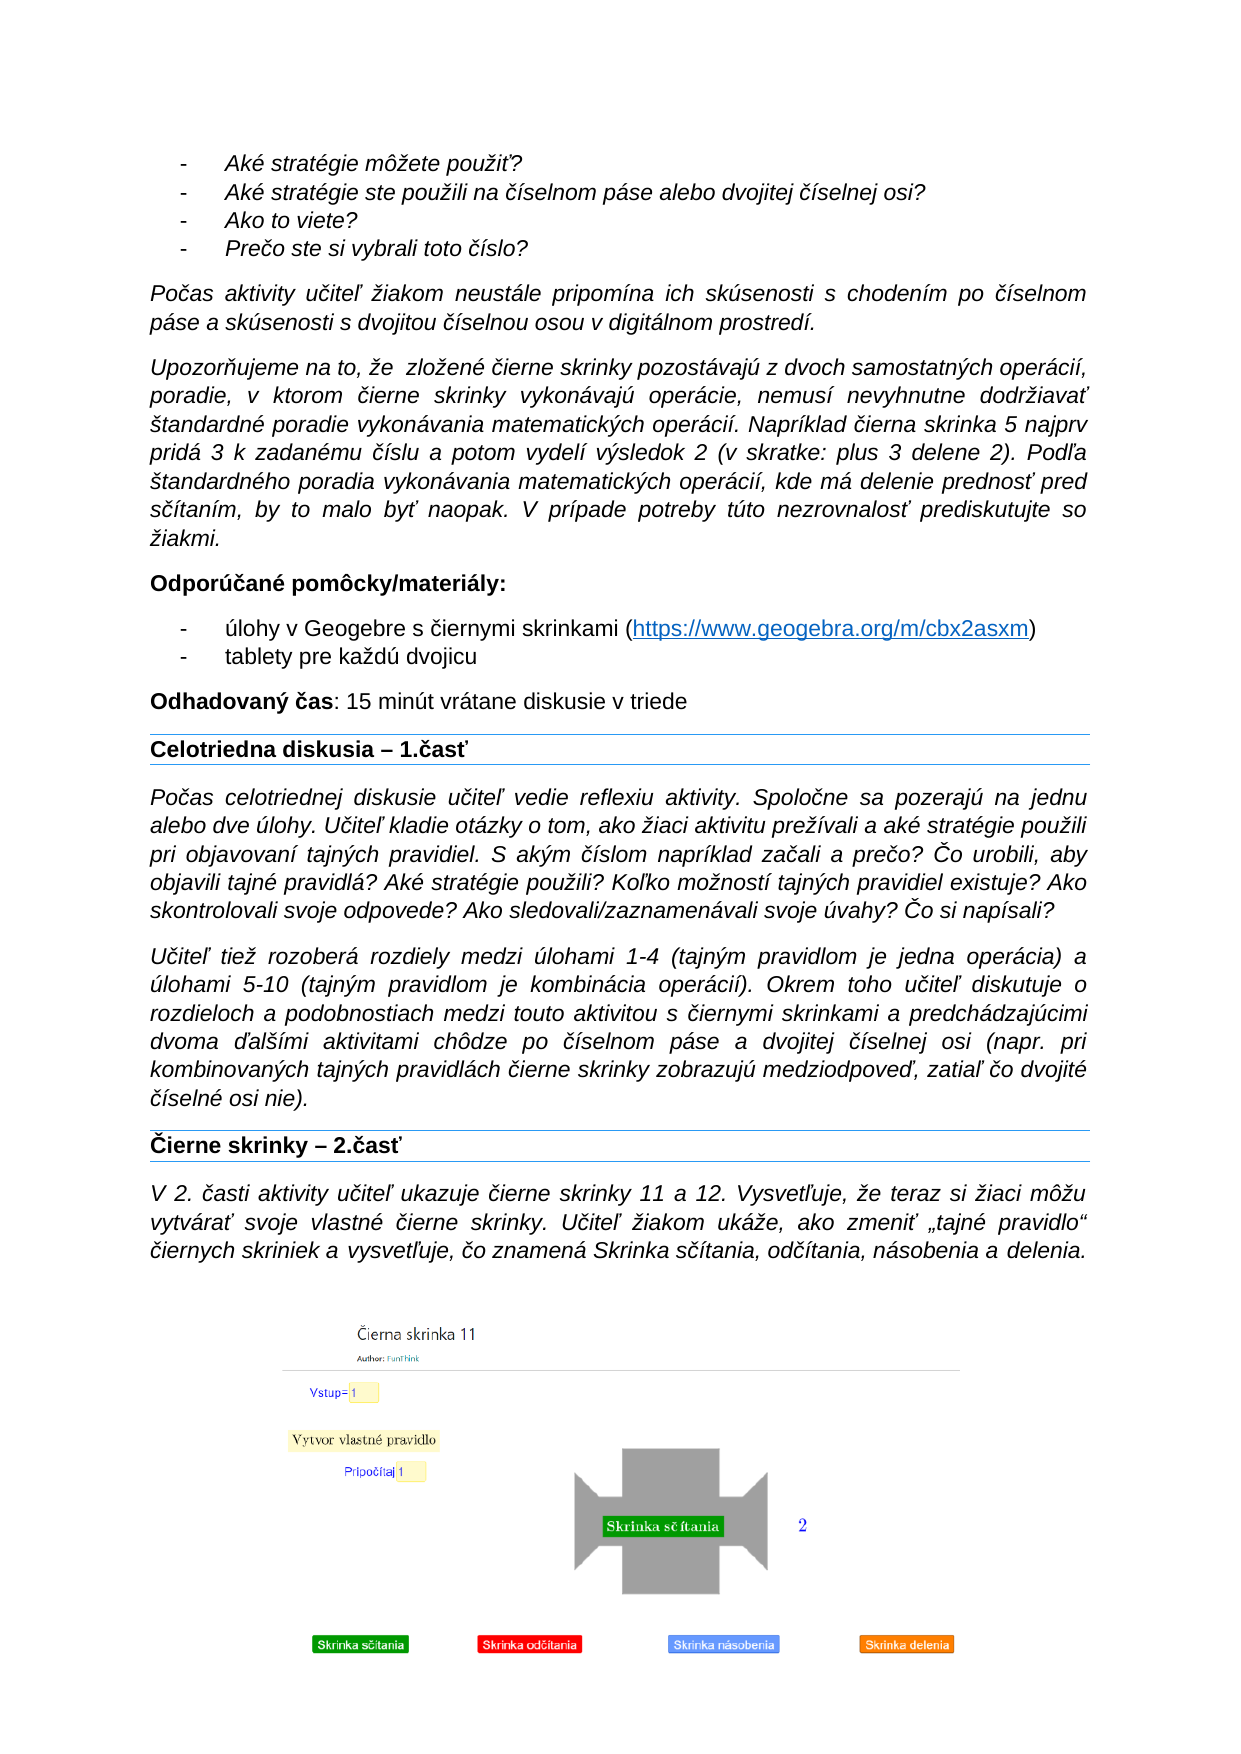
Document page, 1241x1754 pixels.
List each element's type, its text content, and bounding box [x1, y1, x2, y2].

text Čierne skrinky – 2.časť [150, 1131, 1090, 1161]
text Odhadovaný čas: 15 minút vrátane diskusie v triede [150, 688, 1090, 715]
list tablety pre každú dvojicu [179, 643, 1090, 669]
list Ako to viete? [179, 207, 1090, 233]
picture [282, 1319, 960, 1659]
text Celotriedna diskusia – 1.časť [150, 735, 1090, 764]
text Počas aktivity učiteľ žiakom neustále pripomína ich skúsenosti s chodením po číselnom páse a skúsenosti s dvojitou číselnou osou v digitálnom prostredí. [150, 280, 1090, 335]
list Aké stratégie môžete použiť? [179, 150, 1090, 176]
text Odporúčané pomôcky/materiály: [150, 570, 1090, 596]
list Aké stratégie ste použili na číselnom páse alebo dvojitej číselnej osi? [179, 178, 1090, 205]
text V 2. časti aktivity učiteľ ukazuje čierne skrinky 11 a 12. Vysvetľuje, že teraz si žiaci môžu vytvárať svoje vlastné čierne skrinky. Učiteľ žiakom ukáže, ako zmeniť „tajné pravidlo“ čiernych skriniek a vysvetľuje, čo znamená Skrinka sčítania, odčítania, násobenia a delenia. [150, 1180, 1090, 1263]
text Počas celotriednej diskusie učiteľ vedie reflexiu aktivity. Spoločne sa pozerajú na jednu alebo dve úlohy. Učiteľ kladie otázky o tom, ako žiaci aktivitu prežívali a aké stratégie použili pri objavovaní tajných pravidiel. S akým číslom napríklad začali a prečo? Čo urobili, aby objavili tajné pravidlá? Aké stratégie použili? Koľko možností tajných pravidiel existuje? Ako skontrolovali svoje odpovede? Ako sledovali/zaznamenávali svoje úvahy? Čo si napísali? [150, 784, 1090, 924]
text Učiteľ tiež rozoberá rozdiely medzi úlohami 1-4 (tajným pravidlom je jedna operácia) a úlohami 5-10 (tajným pravidlom je kombinácia operácií). Okrem toho učiteľ diskutuje o rozdieloch a podobnostiach medzi touto aktivitou s čiernymi skrinkami a predchádzajúcimi dvoma ďalšími aktivitami chôdze po číselnom páse a dvojitej číselnej osi (napr. pri kombinovaných tajných pravidlách čierne skrinky zobrazujú medziodpoveď, zatiaľ čo dvojité číselné osi nie). [150, 943, 1090, 1111]
list úlohy v Geogebre s čiernymi skrinkami (https://www.geogebra.org/m/cbx2asxm) [179, 615, 1090, 641]
list Prečo ste si vybrali toto číslo? [179, 235, 1090, 262]
text Upozorňujeme na to, že zložené čierne skrinky pozostávajú z dvoch samostatných operácií, poradie, v ktorom čierne skrinky vykonávajú operácie, nemusí nevyhnutne dodržiavať štandardné poradie vykonávania matematických operácií. Napríklad čierna skrinka 5 najprv pridá 3 k zadanému číslu a potom vydelí výsledok 2 (v skratke: plus 3 delene 2). Podľa štandardného poradia vykonávania matematických operácií, kde má delenie prednosť pred sčítaním, by to malo byť naopak. V prípade potreby túto nezrovnalosť prediskutujte so žiakmi. [150, 354, 1090, 551]
